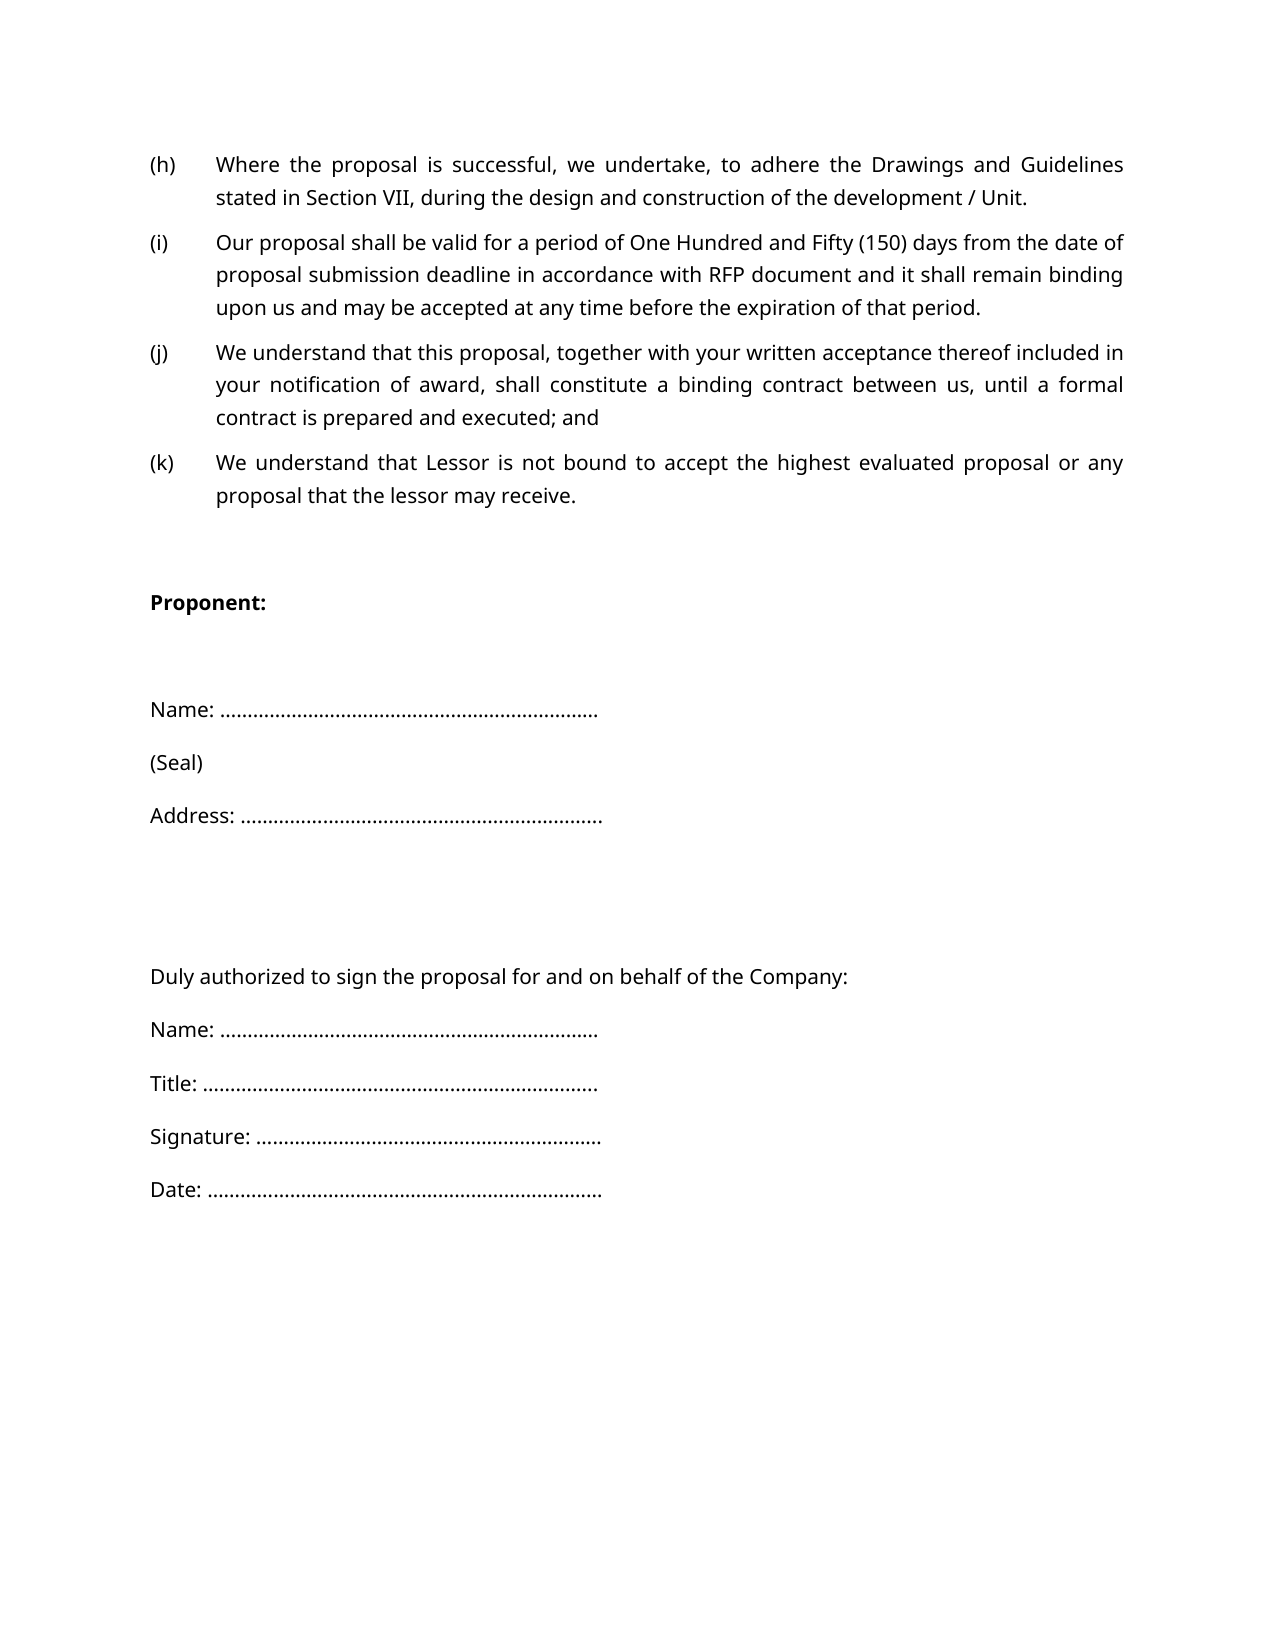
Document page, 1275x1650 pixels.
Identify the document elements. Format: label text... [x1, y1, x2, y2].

list Where the proposal is successful, we undertake, to adhere the Drawings and Guidelines stated in Section VII, during the design and construction of the development / Unit. [150, 150, 1125, 211]
text Name: …………………………………………………………… [150, 1015, 1125, 1044]
text Date: ……………………………………………………………… [150, 1176, 1125, 1204]
text Duly authorized to sign the proposal for and on behalf of the Company: [150, 962, 1125, 990]
list Our proposal shall be valid for a period of One Hundred and Fifty (150) days from the date of proposal submission deadline in accordance with RFP document and it shall remain binding upon us and may be accepted at any time before the expiration of that period. [150, 228, 1125, 321]
text Address: ………………………………………………………... [150, 802, 1125, 830]
text Title: ……………………………………………………………... [150, 1069, 1125, 1097]
text Proponent: [150, 588, 1125, 616]
text Name: …………………………………………………………… [150, 695, 1125, 723]
text Signature: ……………………………………………………… [150, 1122, 1125, 1151]
text (Seal) [150, 748, 1125, 777]
list We understand that Lessor is not bound to accept the highest evaluated proposal or any proposal that the lessor may receive. [150, 448, 1125, 509]
list We understand that this proposal, together with your written acceptance thereof included in your notification of award, shall constitute a binding contract between us, until a formal contract is prepared and executed; and [150, 338, 1125, 432]
